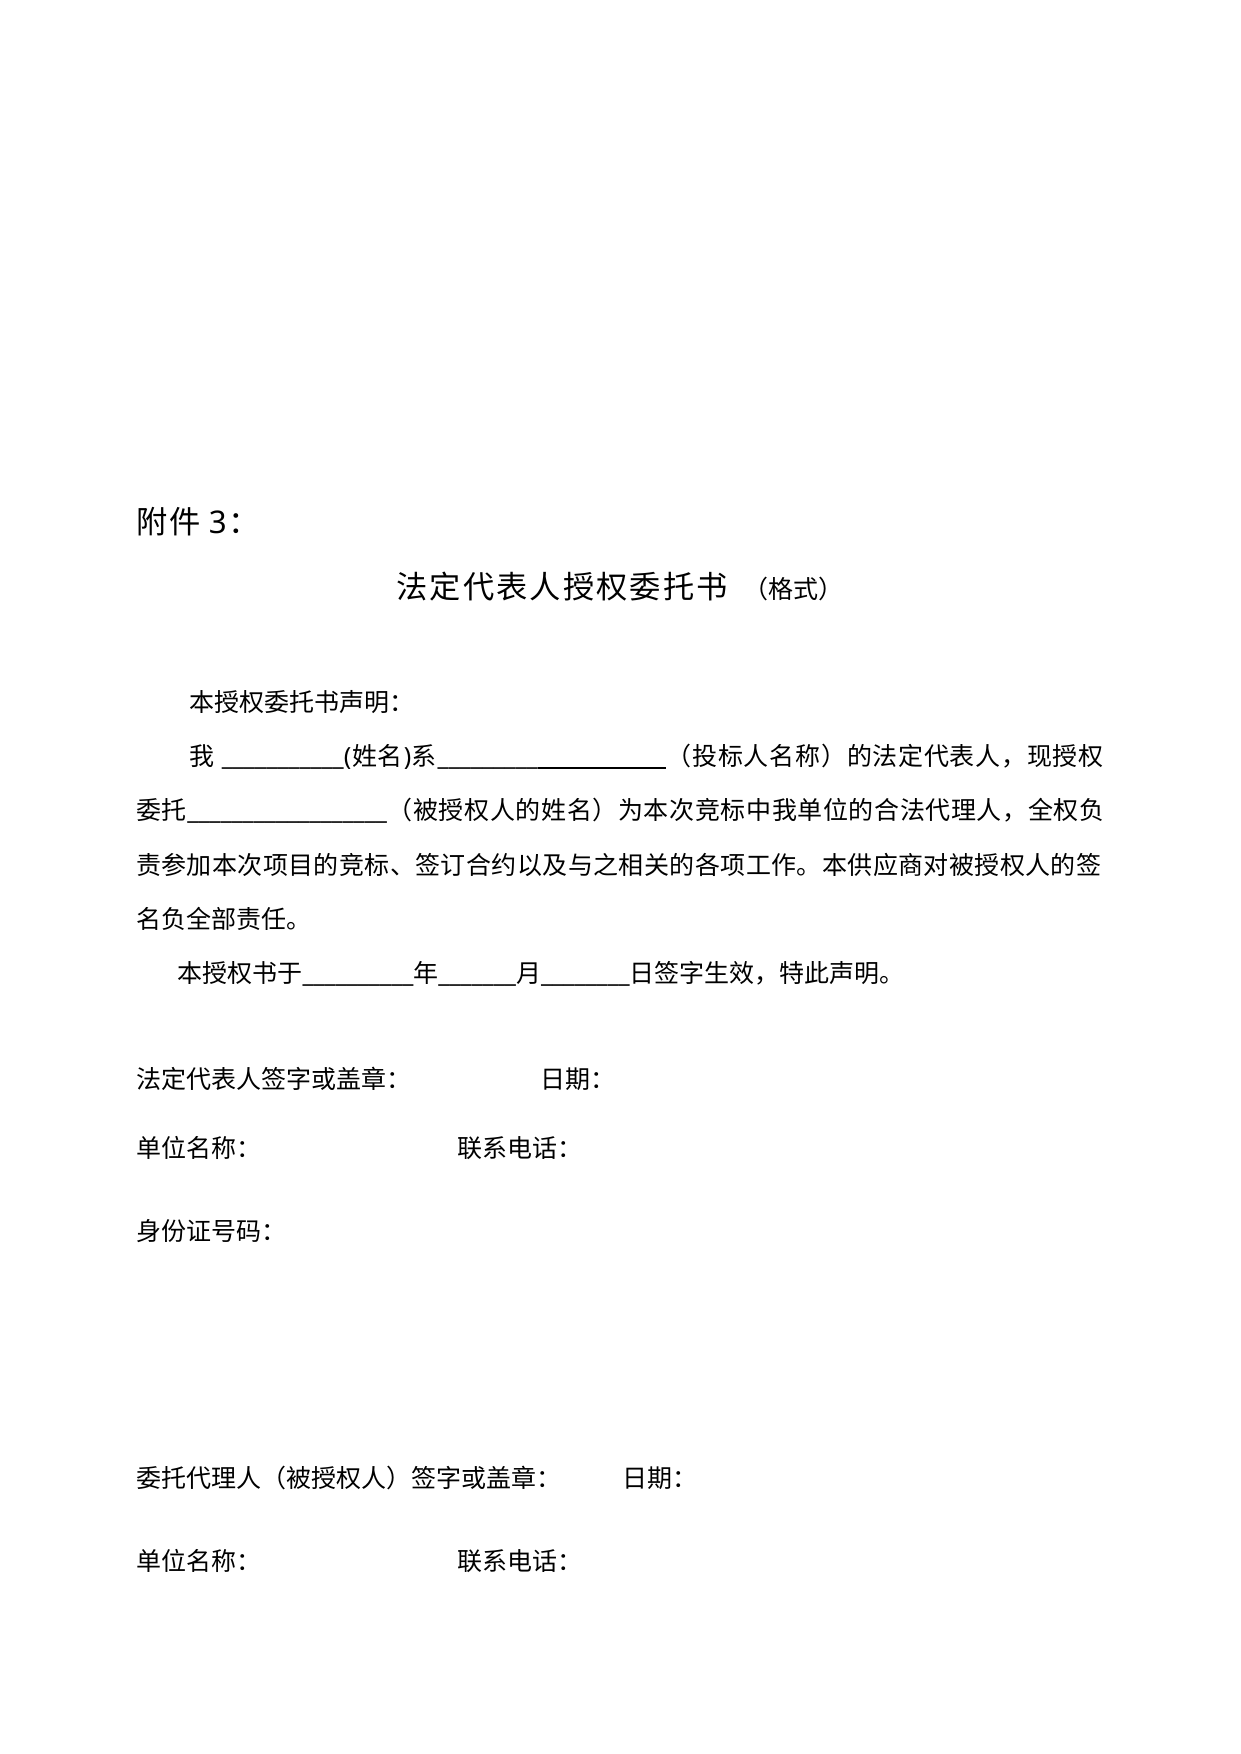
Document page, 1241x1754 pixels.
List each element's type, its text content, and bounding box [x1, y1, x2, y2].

text 本授权委托书声明： [136, 682, 1104, 718]
text 法定代表人授权委托书 （格式） [136, 552, 1104, 617]
text 单位名称： 联系电话： [136, 1527, 1104, 1592]
text 身份证号码： [136, 1197, 1104, 1262]
text 单位名称： 联系电话： [136, 1114, 1104, 1179]
text 法定代表人签字或盖章： 日期： [136, 1059, 1104, 1096]
text 我 ___________(姓名)系___________ ____ _ （投标人名称）的法定代表人，现授权委托__________________（被授权人的姓名）为本次竞标中我单位的合法代理人，全权负责参加本次项目的竞标、签订合约以及与之相关的各项工作。本供应商对被授权人的签名负全部责任。 [136, 736, 1104, 936]
text 附件3： [136, 487, 1104, 552]
text 本授权书于__________年_______月________日签字生效，特此声明。 [136, 954, 1104, 990]
text 委托代理人（被授权人）签字或盖章： 日期： [136, 1444, 1104, 1509]
